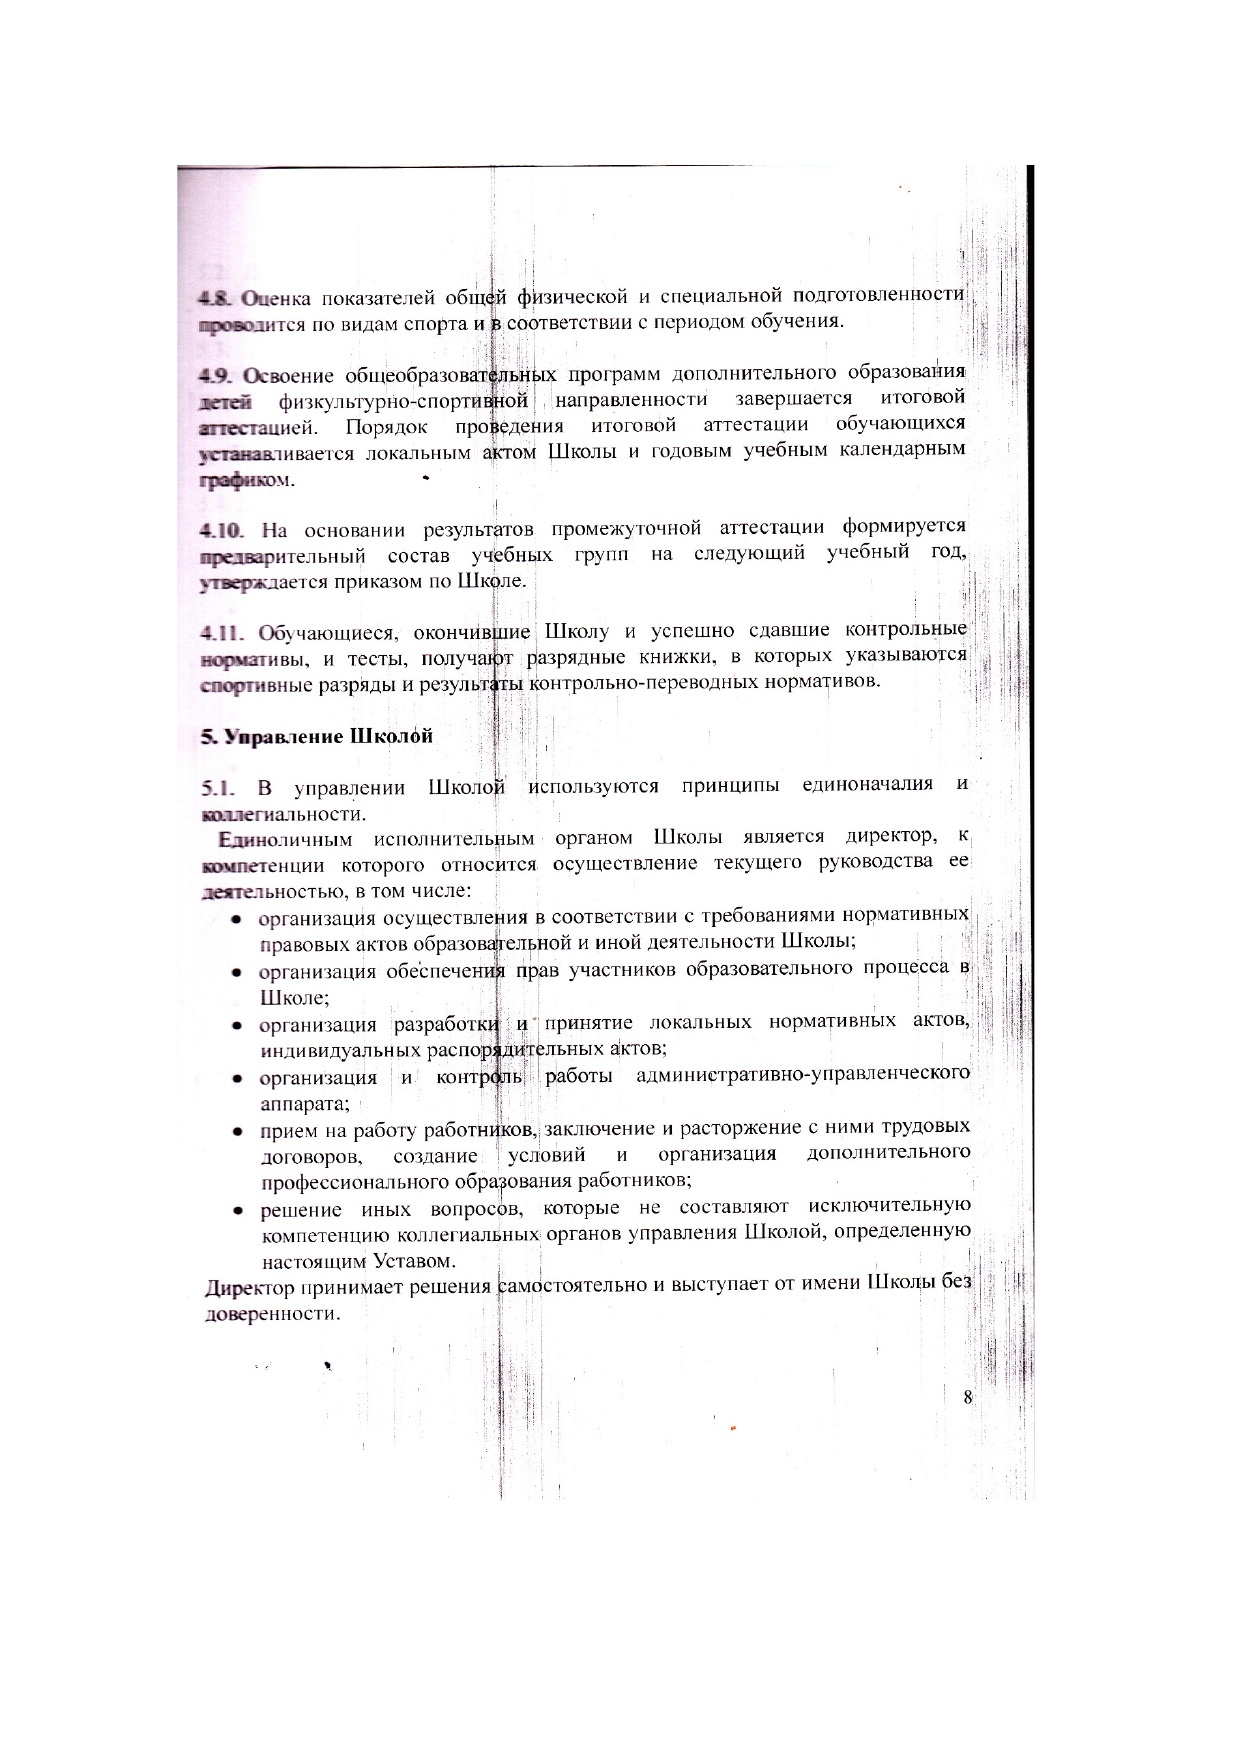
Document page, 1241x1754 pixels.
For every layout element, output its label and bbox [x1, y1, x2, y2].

picture [177, 165, 1035, 1500]
